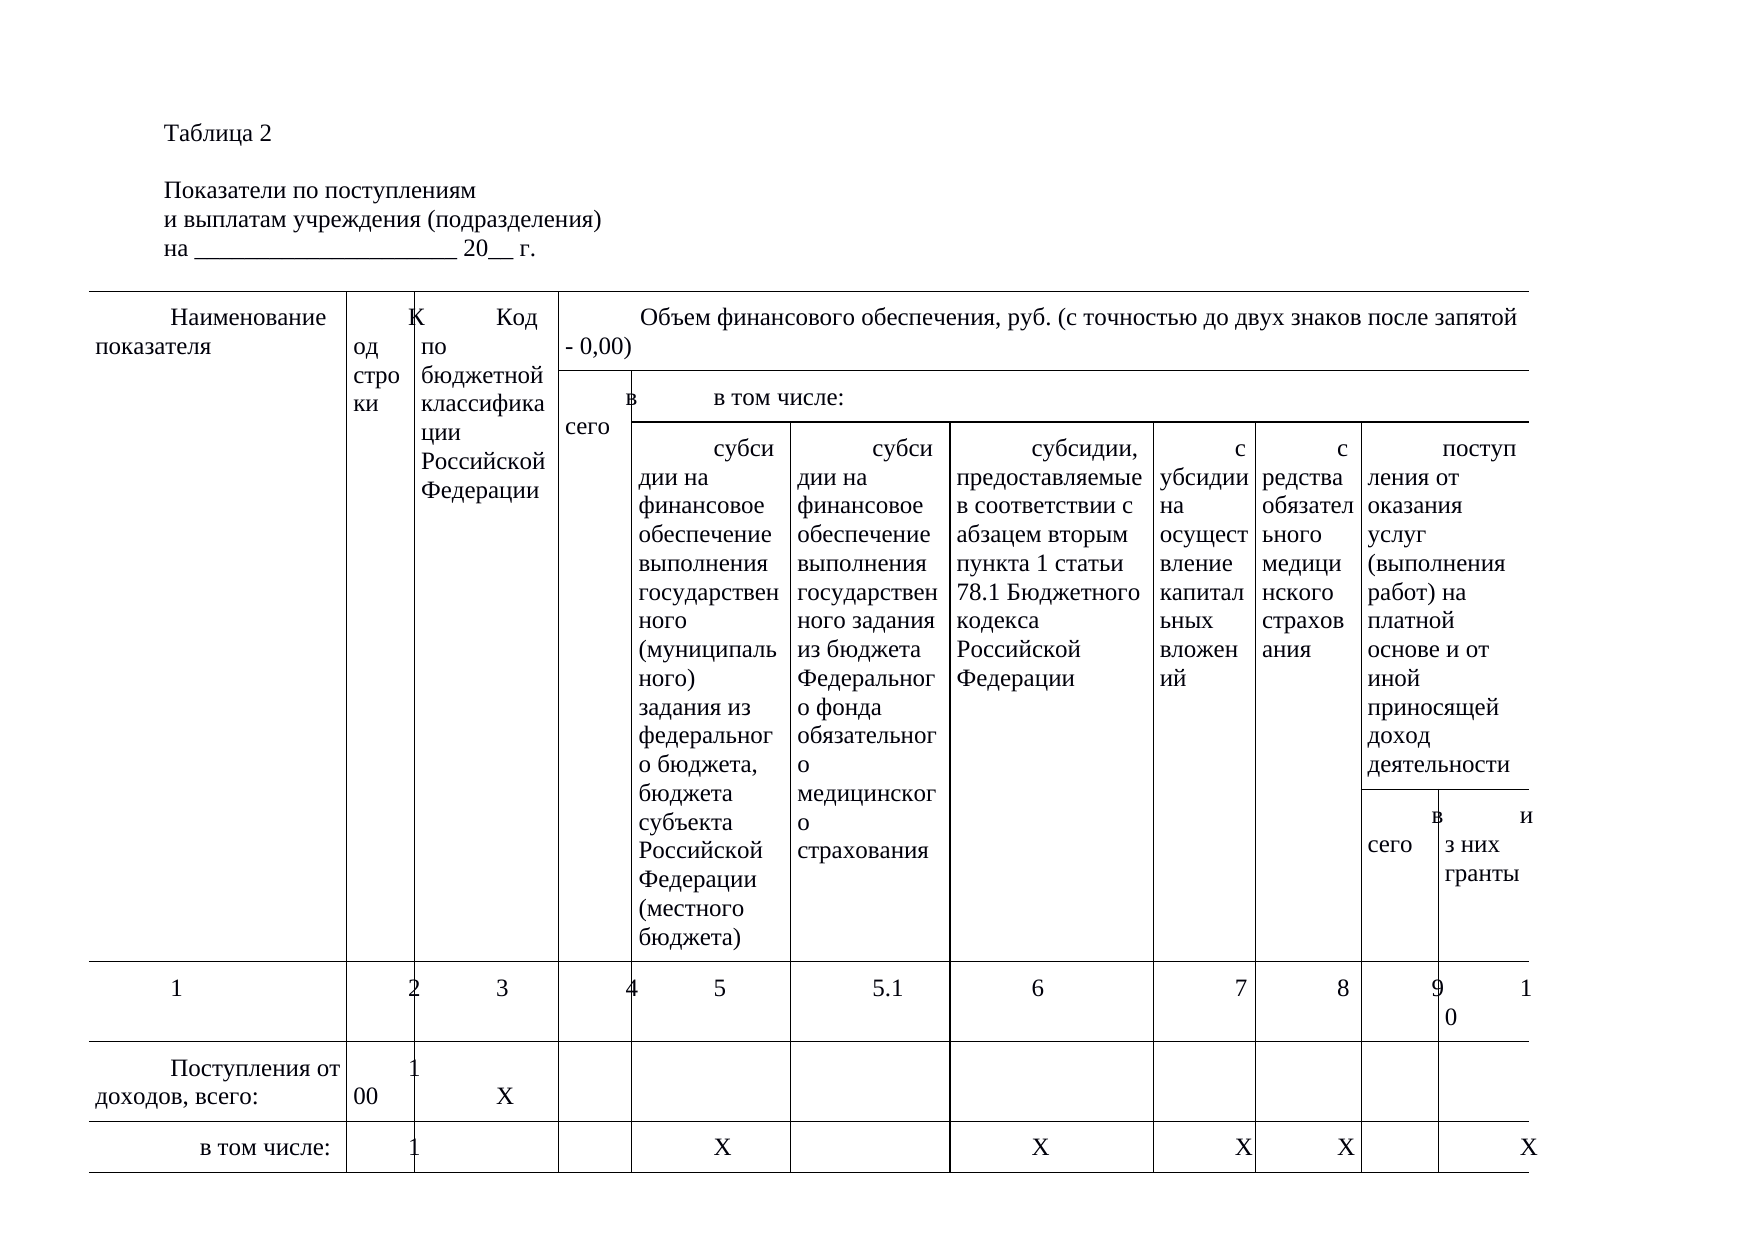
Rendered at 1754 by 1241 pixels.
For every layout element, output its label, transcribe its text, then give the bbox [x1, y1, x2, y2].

table_header Объем финансового обеспечения, руб. (с точностью до двух знаков после запятой - 0,00) [559, 292, 1529, 370]
table_header Наименование показателя [89, 292, 346, 961]
text и выплатам учреждения (подразделения) [89, 204, 1710, 233]
table_cell 110 [347, 1122, 414, 1172]
table_cell [1439, 1042, 1529, 1121]
table_cell 5.1 [791, 962, 949, 1041]
table_cell 4 [559, 962, 631, 1041]
table_cell 2 [347, 962, 414, 1041]
table_cell [559, 1122, 631, 1172]
table_cell 3 [415, 962, 558, 1041]
text Показатели по поступлениям [89, 176, 1710, 204]
table_cell X [951, 1122, 1153, 1172]
table_header Код строки [347, 292, 414, 961]
table_cell 9 [1362, 962, 1438, 1041]
text на _____________________ 20__ г. [89, 233, 1710, 262]
table_cell субсидии на финансовое обеспечение выполнения государственного (муниципального) задания из федерального бюджета, бюджета субъекта Российской Федерации (местного бюджета) [632, 423, 790, 961]
table_cell [951, 1042, 1153, 1121]
table_cell всего [1362, 790, 1438, 961]
table_cell [1362, 1122, 1438, 1172]
table_cell [791, 1042, 949, 1121]
table_cell всего [559, 371, 631, 961]
table_cell 1 [89, 962, 346, 1041]
table_cell X [632, 1122, 790, 1172]
table_cell X [1256, 1122, 1361, 1172]
table_cell субсидии на финансовое обеспечение выполнения государственного задания из бюджета Федерального фонда обязательного медицинского страхования [791, 423, 949, 961]
table_cell средства обязательного медицинского страхования [1256, 423, 1361, 961]
table_cell [1256, 1042, 1361, 1121]
table_cell [791, 1122, 949, 1172]
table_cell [89, 1122, 346, 1172]
table_cell [1154, 1042, 1255, 1121]
table_cell поступления от оказания услуг (выполнения работ) на платной основе и от иной приносящей доход деятельности [1362, 423, 1529, 789]
table_cell 100 [347, 1042, 414, 1121]
table_cell 5 [632, 962, 790, 1041]
table_cell из них гранты [1439, 790, 1529, 961]
table_cell [415, 1122, 558, 1172]
table_cell X [415, 1042, 558, 1121]
table_cell [632, 1042, 790, 1121]
table_cell 6 [951, 962, 1153, 1041]
table_cell 10 [1439, 962, 1529, 1041]
table_cell субсидии, предоставляемые в соответствии с абзацем вторым пункта 1 статьи 78.1 Бюджетного кодекса Российской Федерации [951, 423, 1153, 961]
table_cell [559, 1042, 631, 1121]
table_cell в том числе: [632, 371, 1529, 421]
table_cell субсидии на осуществление капитальных вложений [1154, 423, 1255, 961]
table_cell Поступления от доходов, всего: [89, 1042, 346, 1121]
table_cell 8 [1256, 962, 1361, 1041]
table_cell [1362, 1042, 1438, 1121]
table_cell 7 [1154, 962, 1255, 1041]
text Таблица 2 [89, 118, 1710, 147]
table_cell X [1439, 1122, 1529, 1172]
table_cell X [1154, 1122, 1255, 1172]
table_header Код по бюджетной классификации Российской Федерации [415, 292, 558, 961]
